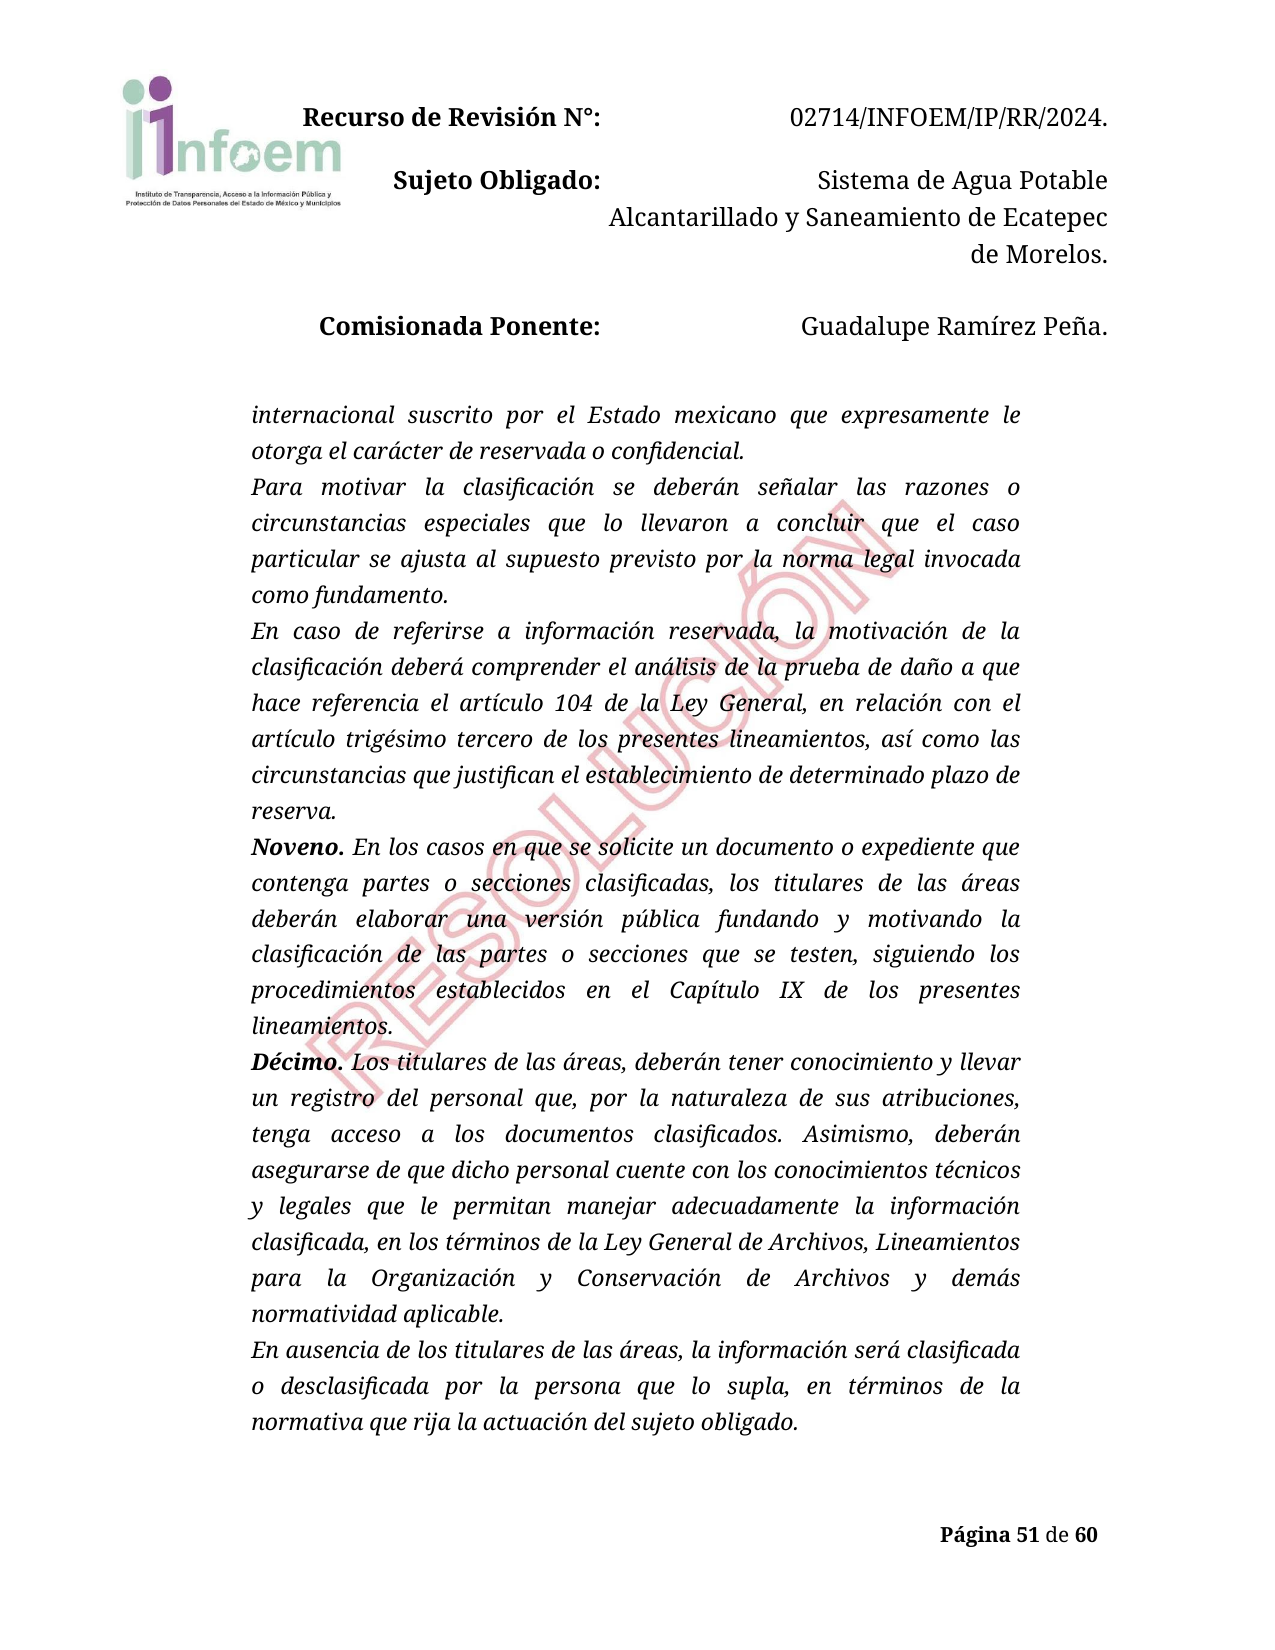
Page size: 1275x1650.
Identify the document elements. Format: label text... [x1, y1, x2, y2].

text En caso de referirse a información reservada, la motivación de la clasificación deberá comprender el análisis de la prueba de daño a que hace referencia el artículo 104 de la Ley General, en relación con el artículo trigésimo tercero de los presentes lineamientos, así como las circunstancias que justifican el establecimiento de determinado plazo de reserva. [251, 615, 1024, 826]
text Noveno. En los casos en que se solicite un documento o expediente que contenga partes o secciones clasificadas, los titulares de las áreas deberán elaborar una versión pública fundando y motivando la clasificación de las partes o secciones que se testen, siguiendo los procedimientos establecidos en el Capítulo IX de los presentes lineamientos. [251, 831, 1024, 1042]
picture [14, 20, 1167, 1544]
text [251, 399, 1024, 467]
text Para motivar la clasificación se deberán señalar las razones o circunstancias especiales que lo llevaron a concluir que el caso particular se ajusta al supuesto previsto por la norma legal invocada como fundamento. [251, 471, 1024, 610]
text En ausencia de los titulares de las áreas, la información será clasificada o desclasificada por la persona que lo supla, en términos de la normativa que rija la actuación del sujeto obligado. [251, 1334, 1024, 1437]
text Décimo. Los titulares de las áreas, deberán tener conocimiento y llevar un registro del personal que, por la naturaleza de sus atribuciones, tenga acceso a los documentos clasificados. Asimismo, deberán asegurarse de que dicho personal cuente con los conocimientos técnicos y legales que le permitan manejar adecuadamente la información clasificada, en los términos de la Ley General de Archivos, Lineamientos para la Organización y Conservación de Archivos y demás normatividad aplicable. [251, 1046, 1024, 1329]
picture [970, 1532, 979, 1541]
